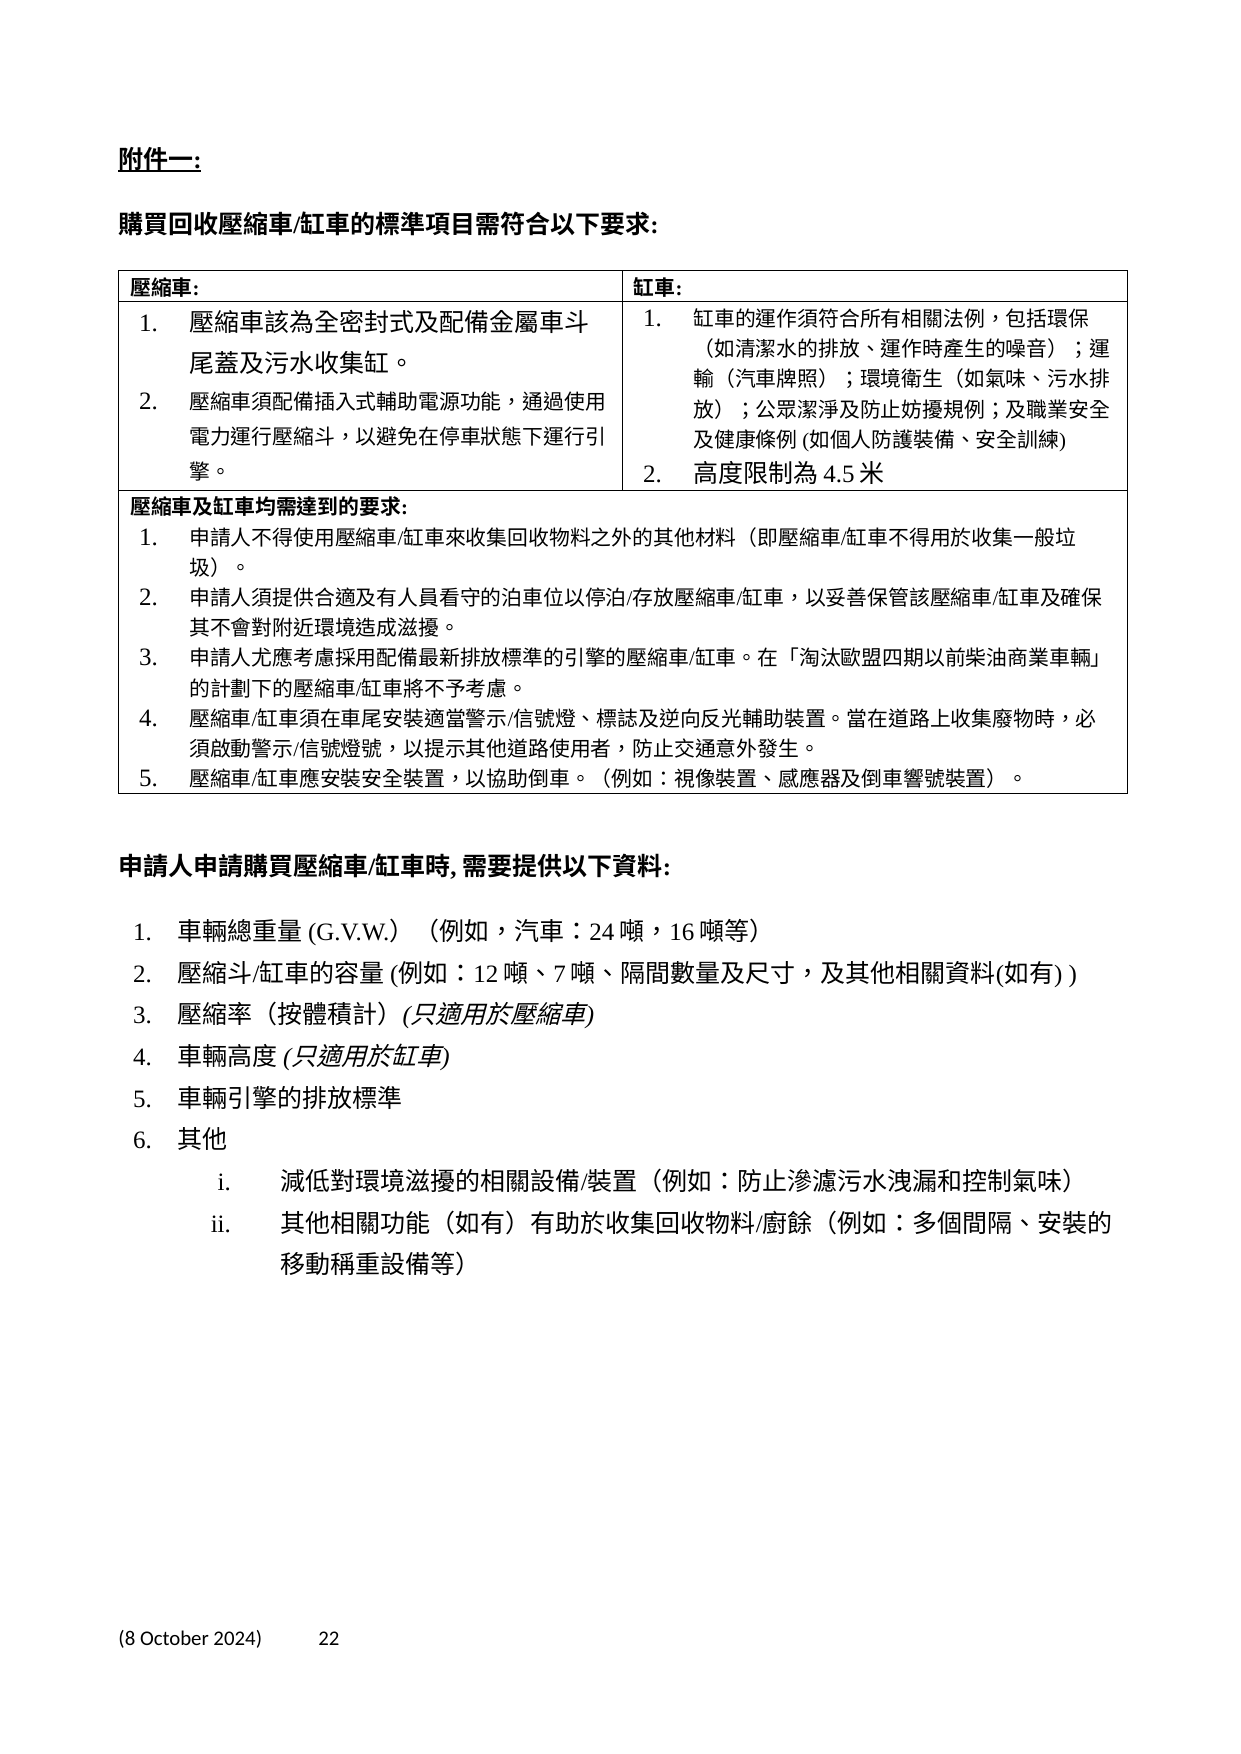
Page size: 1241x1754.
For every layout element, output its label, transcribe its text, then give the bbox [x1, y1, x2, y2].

subtitle 附件一: [118, 139, 1128, 176]
text 購買回收壓縮車/缸車的標準項目需符合以下要求: [118, 205, 1128, 241]
list 其他 [133, 1120, 1128, 1156]
table_header 缸車: [623, 271, 1127, 301]
table_header 壓縮車: [119, 271, 622, 301]
table_cell 壓縮車及缸車均需達到的要求: 申請人不得使用壓縮車/缸車來收集回收物料之外的其他材料（即壓縮車/缸車不得用於收集一般垃圾）。 申請人須提供合適及有人員看守的泊車位以停泊/存放壓縮車/缸車，以妥善保管該壓縮車/缸車及確保其不會對附近環境造成滋擾。 申請人尤應考慮採用配備最新排放標準的引擎的壓縮車/缸車。在「淘汰歐盟四期以前柴油商業車輛」的計劃下的壓縮車/缸車將不予考慮。 壓縮車/缸車須在車尾安裝適當警示/信號燈、標誌及逆向反光輔助裝置。當在道路上收集廢物時，必須啟動警示/信號燈號，以提示其他道路使用者，防止交通意外發生。 壓縮車/缸車應安裝安全裝置，以協助倒車。（例如：視像裝置、感應器及倒車響號裝置）。 [119, 491, 1127, 793]
list 減低對環境滋擾的相關設備/裝置（例如：防止滲濾污水洩漏和控制氣味） [231, 1161, 1128, 1198]
list 其他相關功能（如有）有助於收集回收物料/廚餘（例如：多個間隔、安裝的移動稱重設備等） [231, 1203, 1128, 1281]
list 車輛總重量 (G.V.W.）（例如，汽車：24噸，16噸等） [133, 911, 1128, 948]
table_cell 壓縮車該為全密封式及配備金屬車斗尾蓋及污水收集缸。 壓縮車須配備插入式輔助電源功能，通過使用電力運行壓縮斗，以避免在停車狀態下運行引擎。 [119, 302, 622, 489]
list 壓縮率（按體積計）(只適用於壓縮車) [133, 995, 1128, 1031]
list 車輛引擎的排放標準 [133, 1078, 1128, 1114]
table_cell 缸車的運作須符合所有相關法例，包括環保（如清潔水的排放、運作時產生的噪音）；運輸（汽車牌照）；環境衛生（如氣味、污水排放）；公眾潔淨及防止妨擾規例；及職業安全及健康條例 (如個人防護裝備、安全訓練) 高度限制為4.5米 [623, 302, 1127, 489]
list 車輛高度 (只適用於缸車) [133, 1036, 1128, 1073]
text 申請人申請購買壓縮車/缸車時, 需要提供以下資料: [118, 846, 1128, 883]
list 壓縮斗/缸車的容量 (例如：12噸、7噸、隔間數量及尺寸，及其他相關資料(如有) ) [133, 953, 1128, 989]
